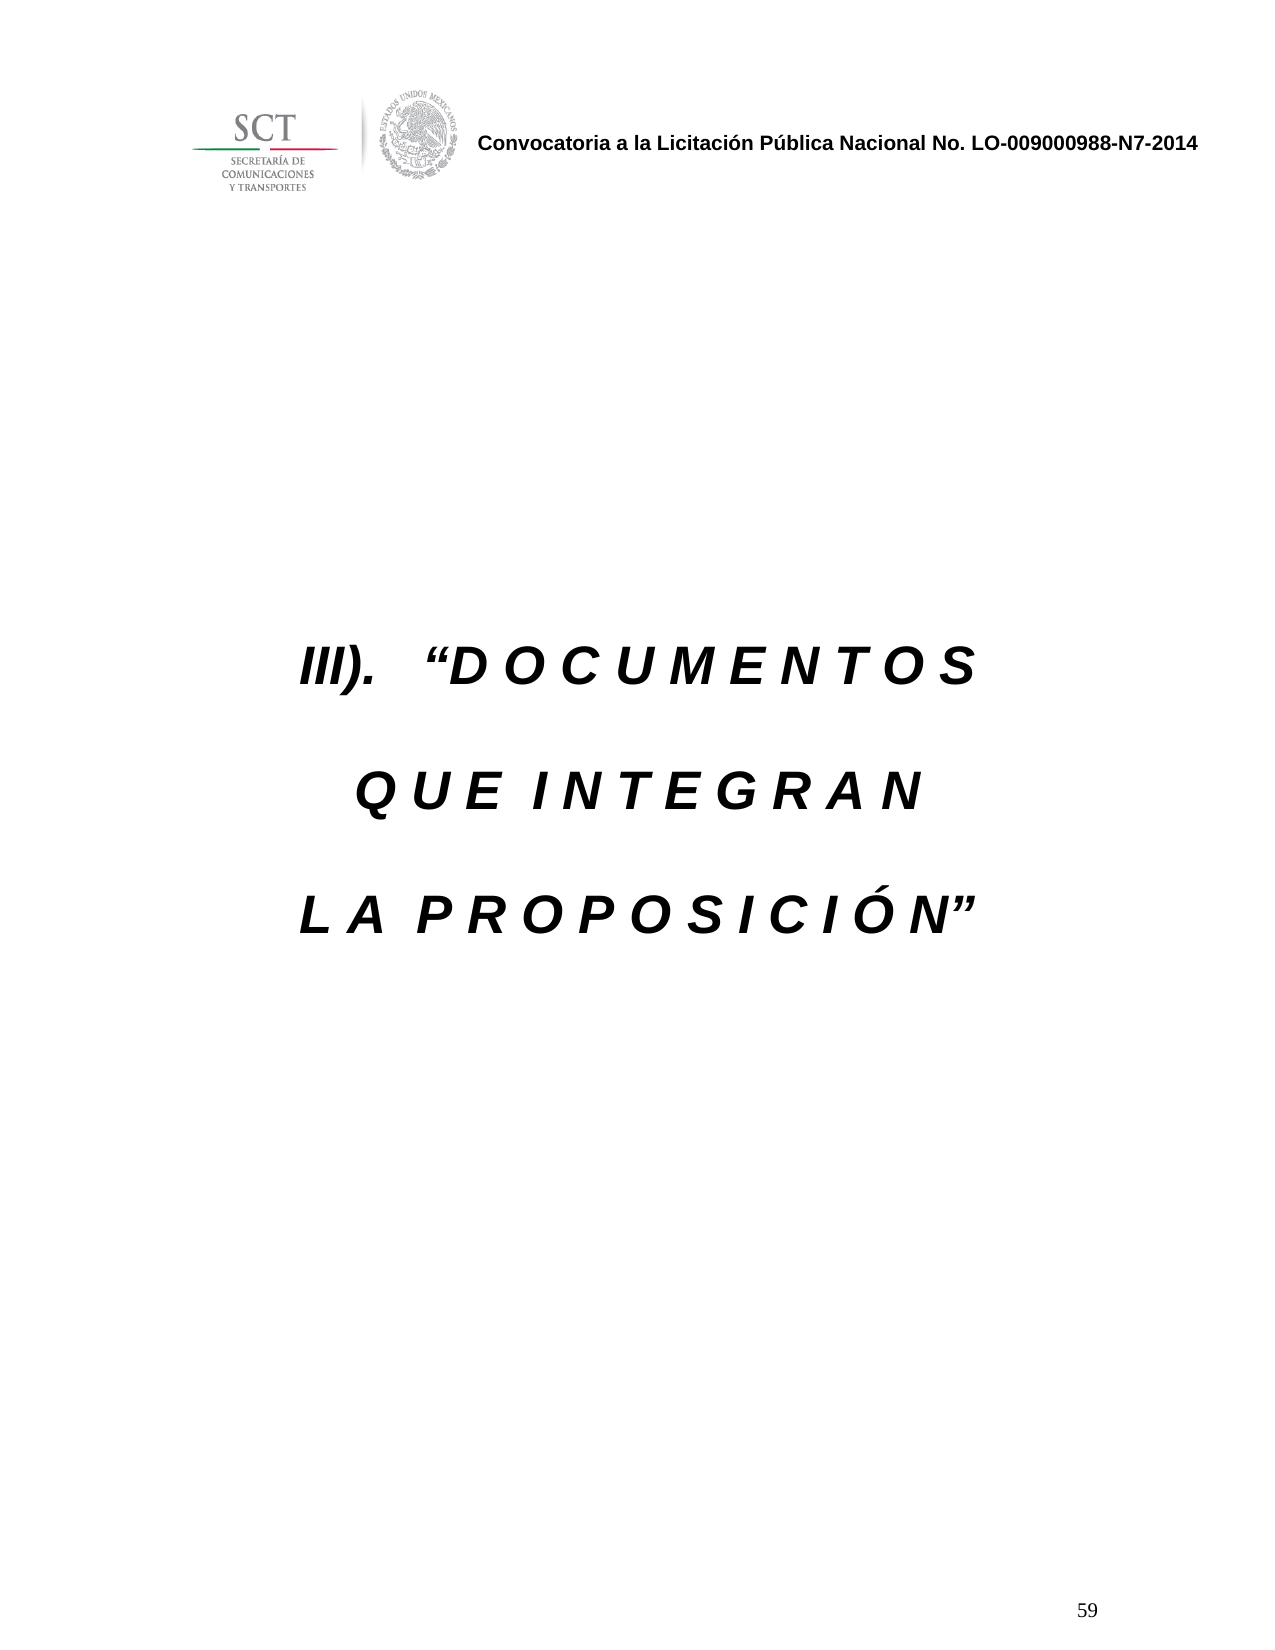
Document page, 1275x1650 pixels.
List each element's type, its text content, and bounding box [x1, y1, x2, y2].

text III). “D O C U M E N T O S [177, 634, 1098, 696]
text L A P R O P O S I C I Ó N” [177, 883, 1098, 945]
picture [177, 75, 463, 196]
text Q U E I N T E G R A N [177, 758, 1098, 821]
